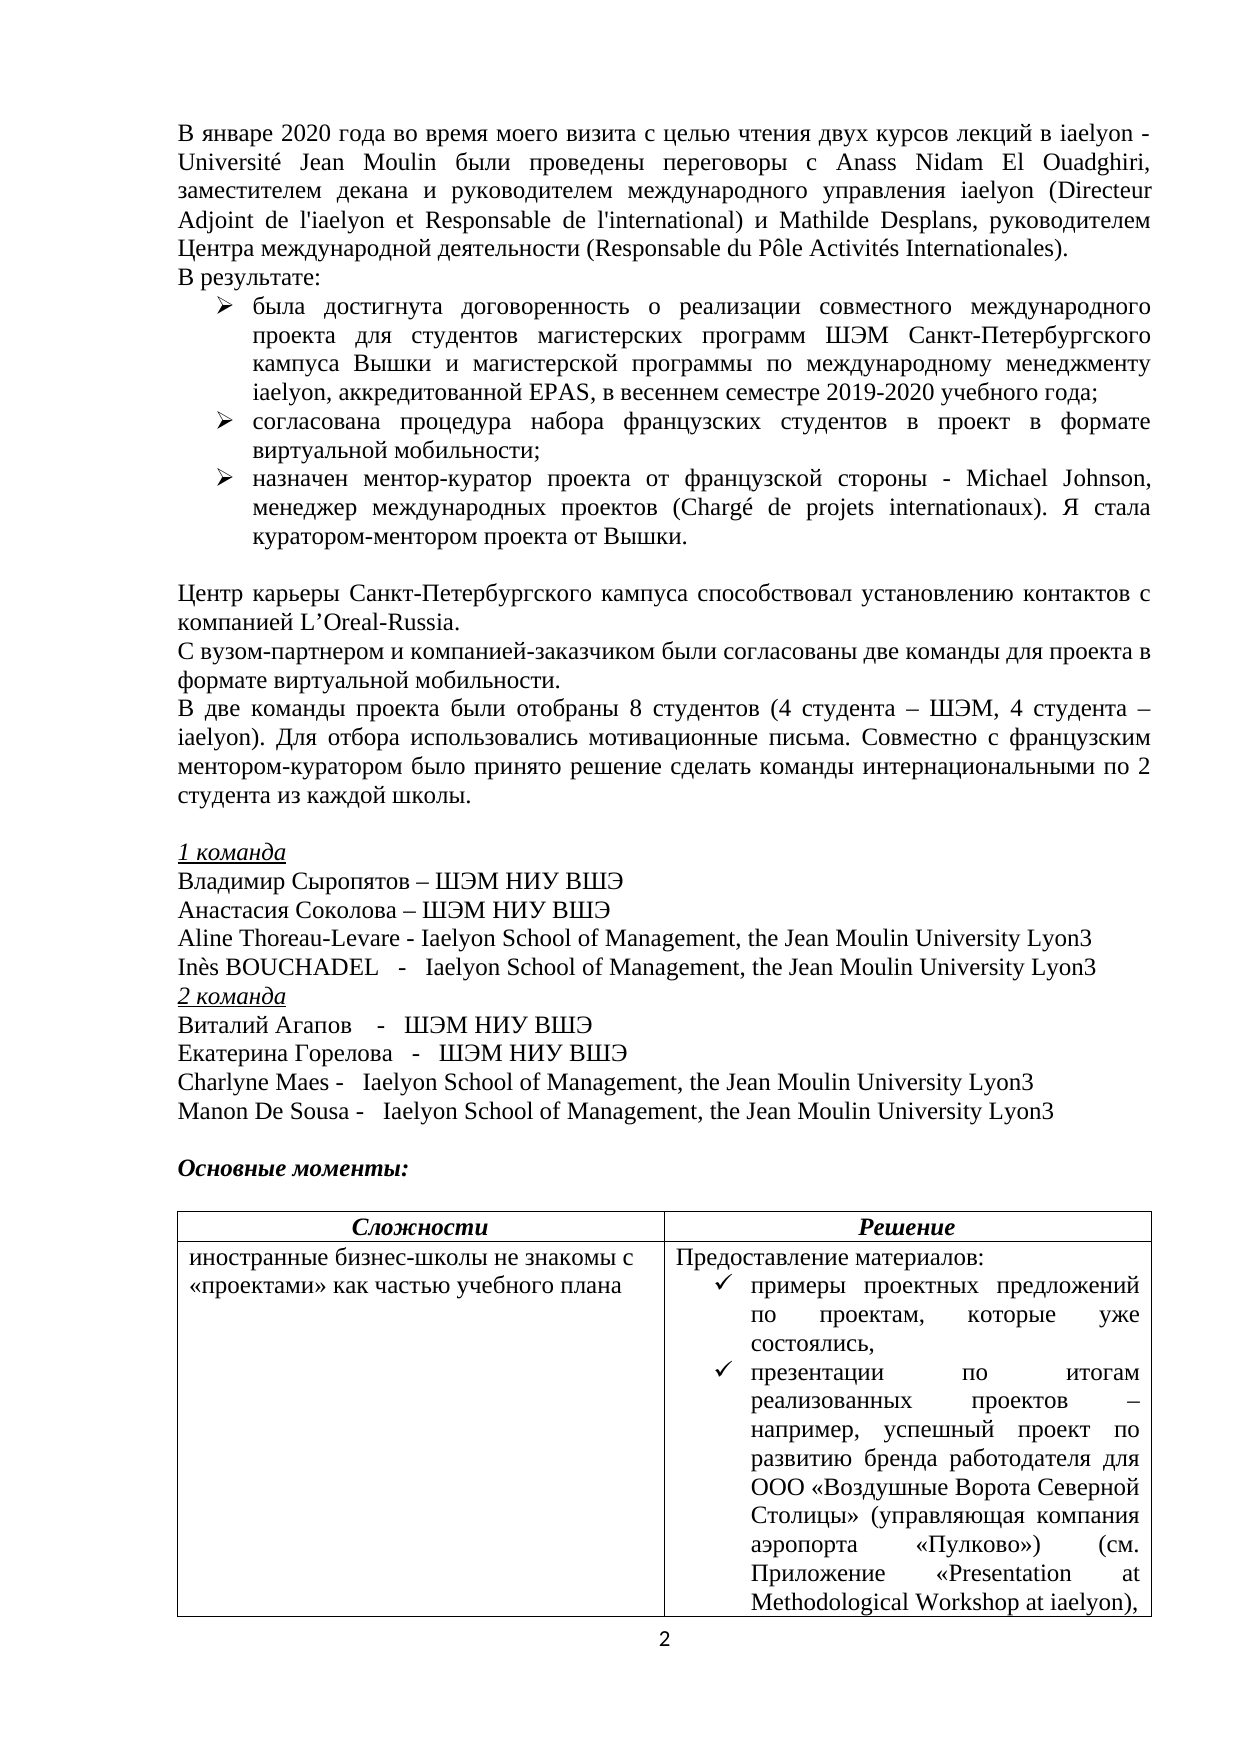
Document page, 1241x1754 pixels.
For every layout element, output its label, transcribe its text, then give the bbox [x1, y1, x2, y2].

text Manon De Sousa - Iaelyon School of Management, the Jean Moulin University Lyon3 [177, 1096, 1152, 1125]
text В две команды проекта были отобраны 8 студентов (4 студента – ШЭМ, 4 студента – iaelyon). Для отбора использовались мотивационные письма. Совместно с французским ментором-куратором было принято решение сделать команды интернациональными по 2 студента из каждой школы. [177, 693, 1152, 808]
text Виталий Агапов - ШЭМ НИУ ВШЭ [177, 1010, 1152, 1038]
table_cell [178, 1242, 664, 1616]
list была достигнута договоренность о реализации совместного международного проекта для студентов магистерских программ ШЭМ Санкт-Петербургского кампуса Вышки и магистерской программы по международному менеджменту iaelyon, аккредитованной EPAS, в весеннем семестре 2019-2020 учебного года; [215, 291, 1152, 406]
table_header Решение [665, 1212, 1151, 1241]
text Основные моменты: [177, 1153, 1152, 1182]
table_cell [665, 1242, 1151, 1616]
text В январе 2020 года во время моего визита с целью чтения двух курсов лекций в iaelyon - Université Jean Moulin были проведены переговоры с Anass Nidam El Ouadghiri, заместителем декана и руководителем международного управления iaelyon (Directeur Adjoint de l'iaelyon et Responsable de l'international) и Mathilde Desplans, руководителем Центра международной деятельности (Responsable du Pôle Activités Internationales). [177, 118, 1152, 262]
text Aline Thoreau-Levare - Iaelyon School of Management, the Jean Moulin University Lyon3 [177, 923, 1152, 952]
text В результате: [177, 262, 1152, 291]
text С вузом-партнером и компанией-заказчиком были согласованы две команды для проекта в формате виртуальной мобильности. [177, 636, 1152, 693]
text Центр карьеры Санкт-Петербургского кампуса способствовал установлению контактов с компанией L’Oreal-Russia. [177, 578, 1152, 636]
text Владимир Сыропятов – ШЭМ НИУ ВШЭ [177, 866, 1152, 895]
text Charlyne Maes - Iaelyon School of Management, the Jean Moulin University Lyon3 [177, 1067, 1152, 1096]
text Inès BOUCHADEL - Iaelyon School of Management, the Jean Moulin University Lyon3 [177, 952, 1152, 981]
text Екатерина Горелова - ШЭМ НИУ ВШЭ [177, 1038, 1152, 1067]
text Анастасия Соколова – ШЭМ НИУ ВШЭ [177, 895, 1152, 923]
table_header Сложности [178, 1212, 664, 1241]
list согласована процедура набора французских студентов в проект в формате виртуальной мобильности; [215, 406, 1152, 463]
text 1 команда [177, 837, 1152, 866]
text 2 команда [177, 981, 1152, 1010]
list назначен ментор-куратор проекта от французской стороны - Michael Johnson, менеджер международных проектов (Chargé de projets internationaux). Я стала куратором-ментором проекта от Вышки. [215, 463, 1152, 550]
